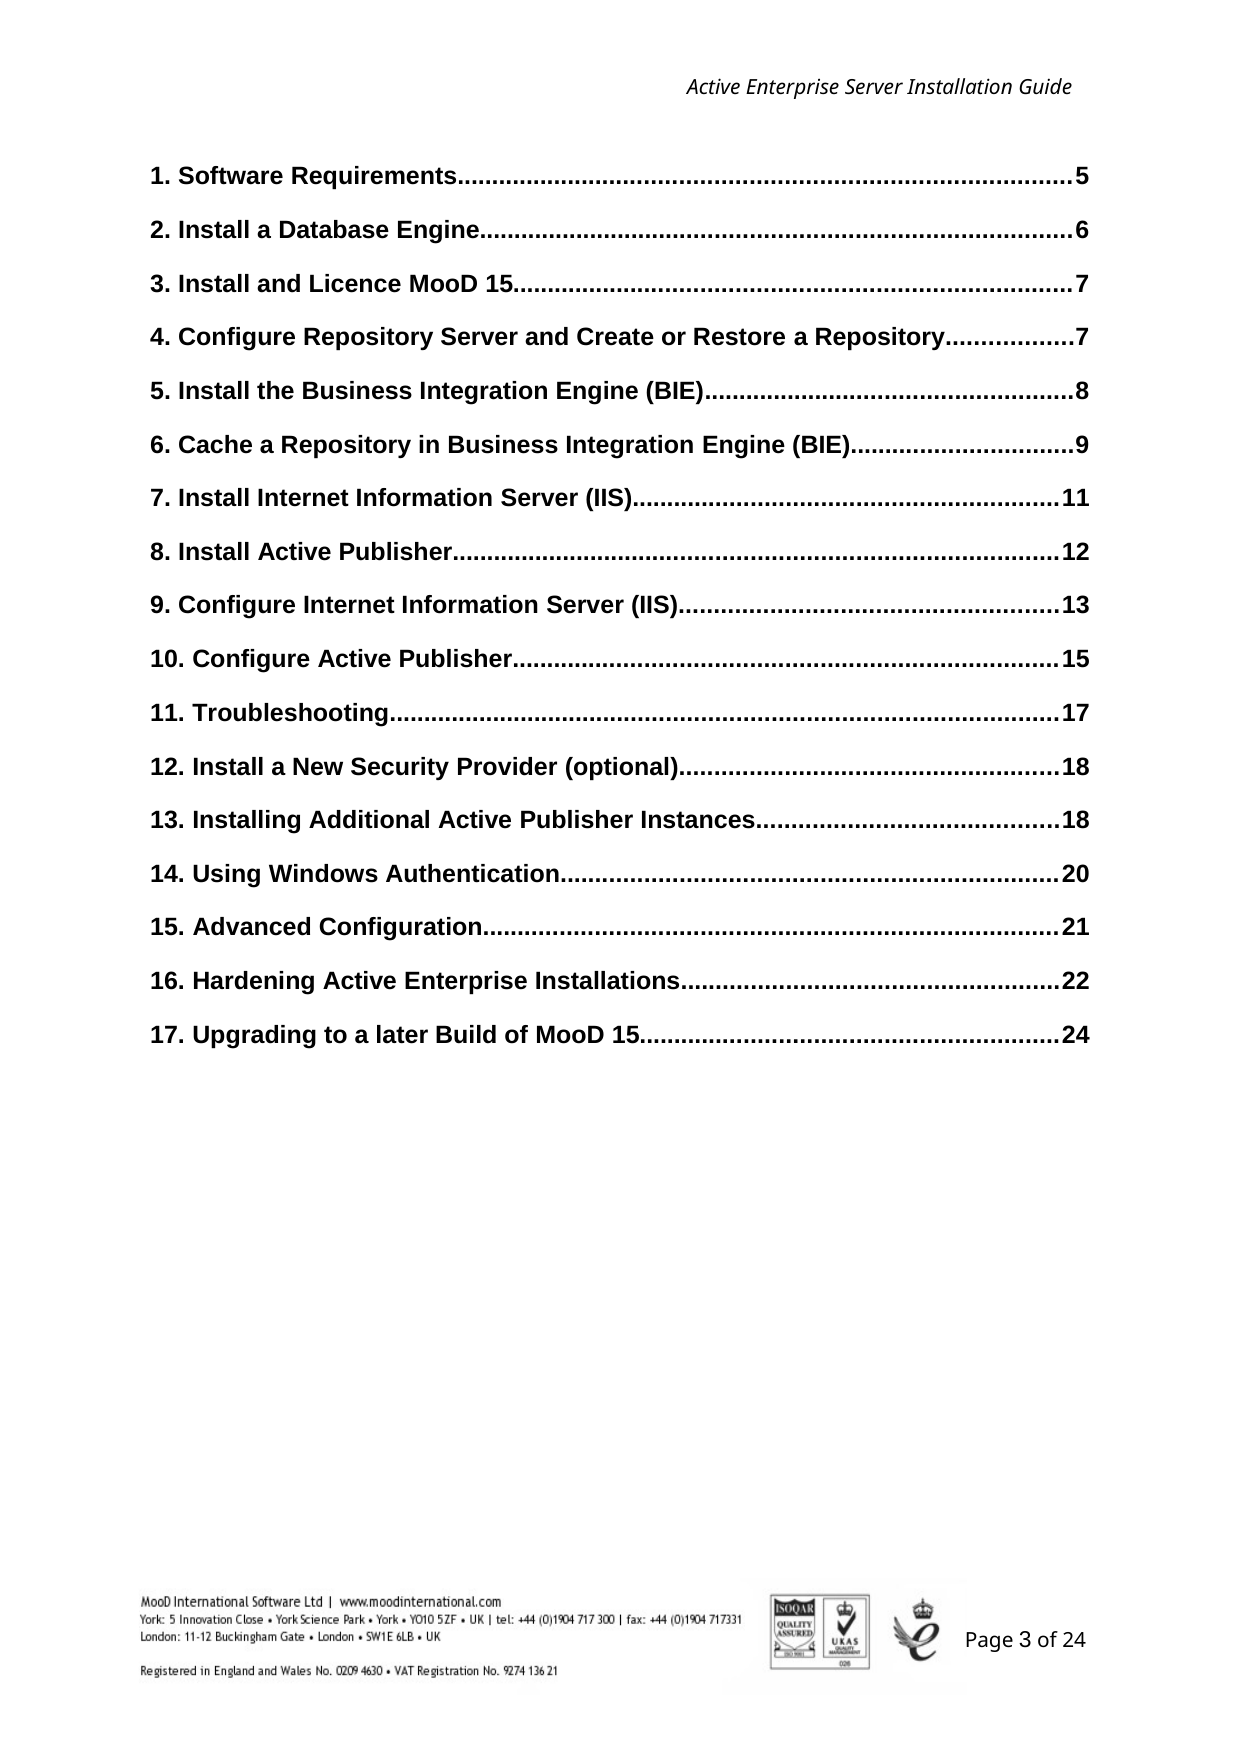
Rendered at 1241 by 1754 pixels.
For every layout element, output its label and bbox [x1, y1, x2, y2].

picture [138, 1578, 967, 1695]
